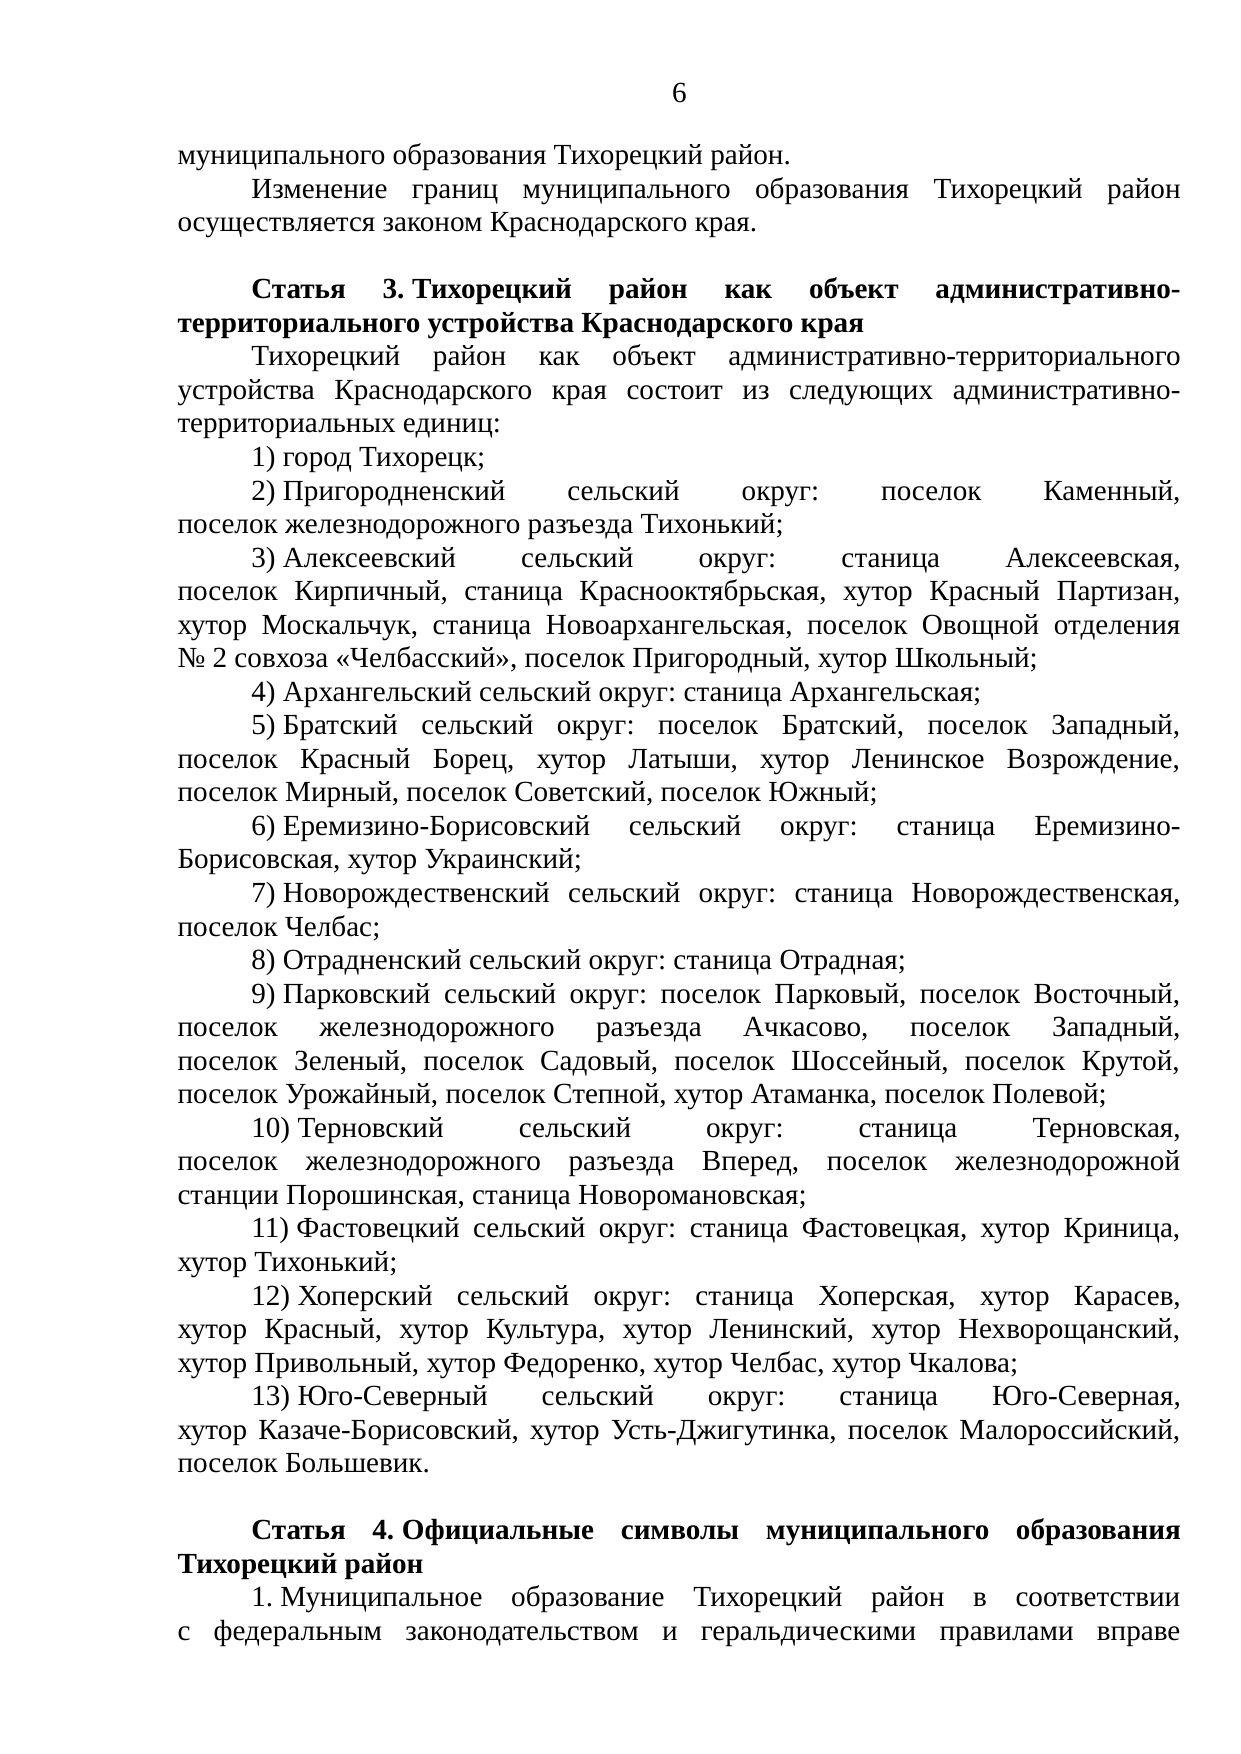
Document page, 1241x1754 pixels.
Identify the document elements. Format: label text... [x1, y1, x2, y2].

text Статья 3. Тихорецкий район как объект административно-территориального устройства Краснодарского края [177, 271, 1181, 338]
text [177, 137, 1181, 171]
text 12) Хоперский сельский округ: станица Хоперская, хутор Карасев, хутор Красный, хутор Культура, хутор Ленинский, хутор Нехворощанский, хутор Привольный, хутор Федоренко, хутор Челбас, хутор Чкалова; [177, 1278, 1181, 1378]
text 1) город Тихорецк; [177, 439, 1181, 473]
text 9) Парковский сельский округ: поселок Парковый, поселок Восточный, поселок железнодорожного разъезда Ачкасово, поселок Западный, поселок Зеленый, поселок Садовый, поселок Шоссейный, поселок Крутой, поселок Урожайный, поселок Степной, хутор Атаманка, поселок Полевой; [177, 976, 1181, 1110]
text 6) Еремизино-Борисовский сельский округ: станица Еремизино-Борисовская, хутор Украинский; [177, 808, 1181, 875]
text 3) Алексеевский сельский округ: станица Алексеевская, поселок Кирпичный, станица Краснооктябрьская, хутор Красный Партизан, хутор Москальчук, станица Новоархангельская, поселок Овощной отделения № 2 совхоза «Челбасский», поселок Пригородный, хутор Школьный; [177, 540, 1181, 674]
text 7) Новорождественский сельский округ: станица Новорождественская, поселок Челбас; [177, 875, 1181, 942]
text Статья 4. Официальные символы муниципального образования Тихорецкий район [177, 1512, 1181, 1579]
text 13) Юго-Северный сельский округ: станица Юго-Северная, хутор Казаче-Борисовский, хутор Усть-Джигутинка, поселок Малороссийский, поселок Большевик. [177, 1378, 1181, 1479]
text 10) Терновский сельский округ: станица Терновская, поселок железнодорожного разъезда Вперед, поселок железнодорожной станции Порошинская, станица Новоромановская; [177, 1110, 1181, 1211]
text 8) Отрадненский сельский округ: станица Отрадная; [177, 942, 1181, 976]
text Изменение границ муниципального образования Тихорецкий район осуществляется законом Краснодарского края. [177, 171, 1181, 238]
text 4) Архангельский сельский округ: станица Архангельская; [177, 674, 1181, 707]
text 2) Пригородненский сельский округ: поселок Каменный, поселок железнодорожного разъезда Тихонький; [177, 473, 1181, 540]
text 5) Братский сельский округ: поселок Братский, поселок Западный, поселок Красный Борец, хутор Латыши, хутор Ленинское Возрождение, поселок Мирный, поселок Советский, поселок Южный; [177, 707, 1181, 808]
text Тихорецкий район как объект административно-территориального устройства Краснодарского края состоит из следующих административно-территориальных единиц: [177, 338, 1181, 439]
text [177, 1579, 1181, 1647]
text 11) Фастовецкий сельский округ: станица Фастовецкая, хутор Криница, хутор Тихонький; [177, 1211, 1181, 1278]
